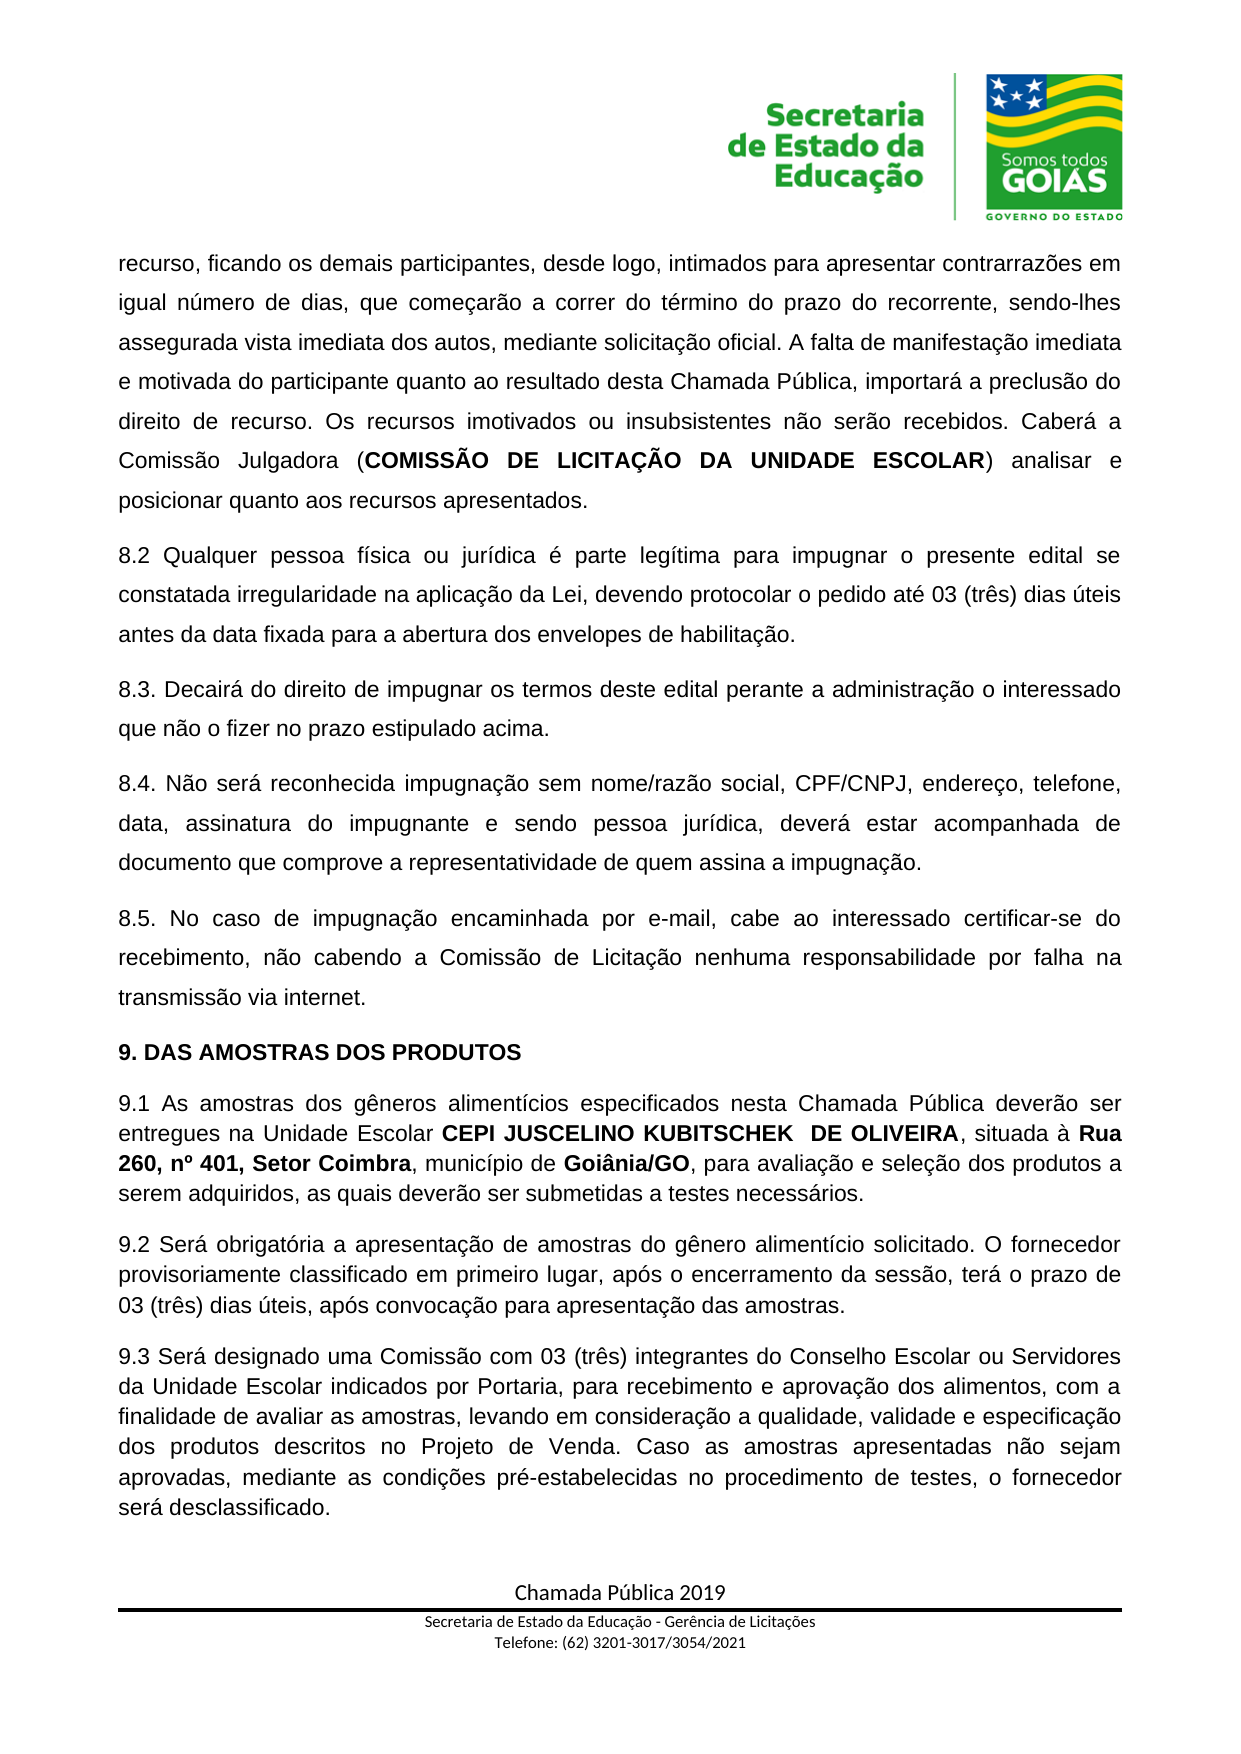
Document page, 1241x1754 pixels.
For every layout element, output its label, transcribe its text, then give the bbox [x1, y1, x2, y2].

text 9.3 Será designado uma Comissão com 03 (três) integrantes do Conselho Escolar ou Servidores da Unidade Escolar indicados por Portaria, para recebimento e aprovação dos alimentos, com a finalidade de avaliar as amostras, levando em consideração a qualidade, validade e especificação dos produtos descritos no Projeto de Venda. Caso as amostras apresentadas não sejam aprovadas, mediante as condições pré-estabelecidas no procedimento de testes, o fornecedor será desclassificado. [118, 1343, 1122, 1520]
text 9.1 As amostras dos gêneros alimentícios especificados nesta Chamada Pública deverão ser entregues na Unidade Escolar CEPI JUSCELINO KUBITSCHEK DE OLIVEIRA, situada à Rua 260, nº 401, Setor Coimbra, município de Goiânia/GO, para avaliação e seleção dos produtos a serem adquiridos, as quais deverão ser submetidas a testes necessários. [118, 1089, 1122, 1207]
text 8.2 Qualquer pessoa física ou jurídica é parte legítima para impugnar o presente edital se constatada irregularidade na aplicação da Lei, devendo protocolar o pedido até 03 (três) dias úteis antes da data fixada para a abertura dos envelopes de habilitação. [118, 542, 1122, 647]
picture [727, 73, 1123, 222]
text 9. DAS AMOSTRAS DOS PRODUTOS [118, 1038, 1028, 1065]
text 8.5. No caso de impugnação encaminhada por e-mail, cabe ao interessado certificar-se do recebimento, não cabendo a Comissão de Licitação nenhuma responsabilidade por falha na transmissão via internet. [118, 904, 1122, 1010]
text 8.4. Não será reconhecida impugnação sem nome/razão social, CPF/CNPJ, endereço, telefone, data, assinatura do impugnante e sendo pessoa jurídica, deverá estar acompanhada de documento que comprove a representatividade de quem assina a impugnação. [118, 770, 1122, 876]
text 8.3. Decairá do direito de impugnar os termos deste edital perante a administração o interessado que não o fizer no prazo estipulado acima. [118, 676, 1122, 742]
text 9.2 Será obrigatória a apresentação de amostras do gênero alimentício solicitado. O fornecedor provisoriamente classificado em primeiro lugar, após o encerramento da sessão, terá o prazo de 03 (três) dias úteis, após convocação para apresentação das amostras. [118, 1231, 1122, 1318]
